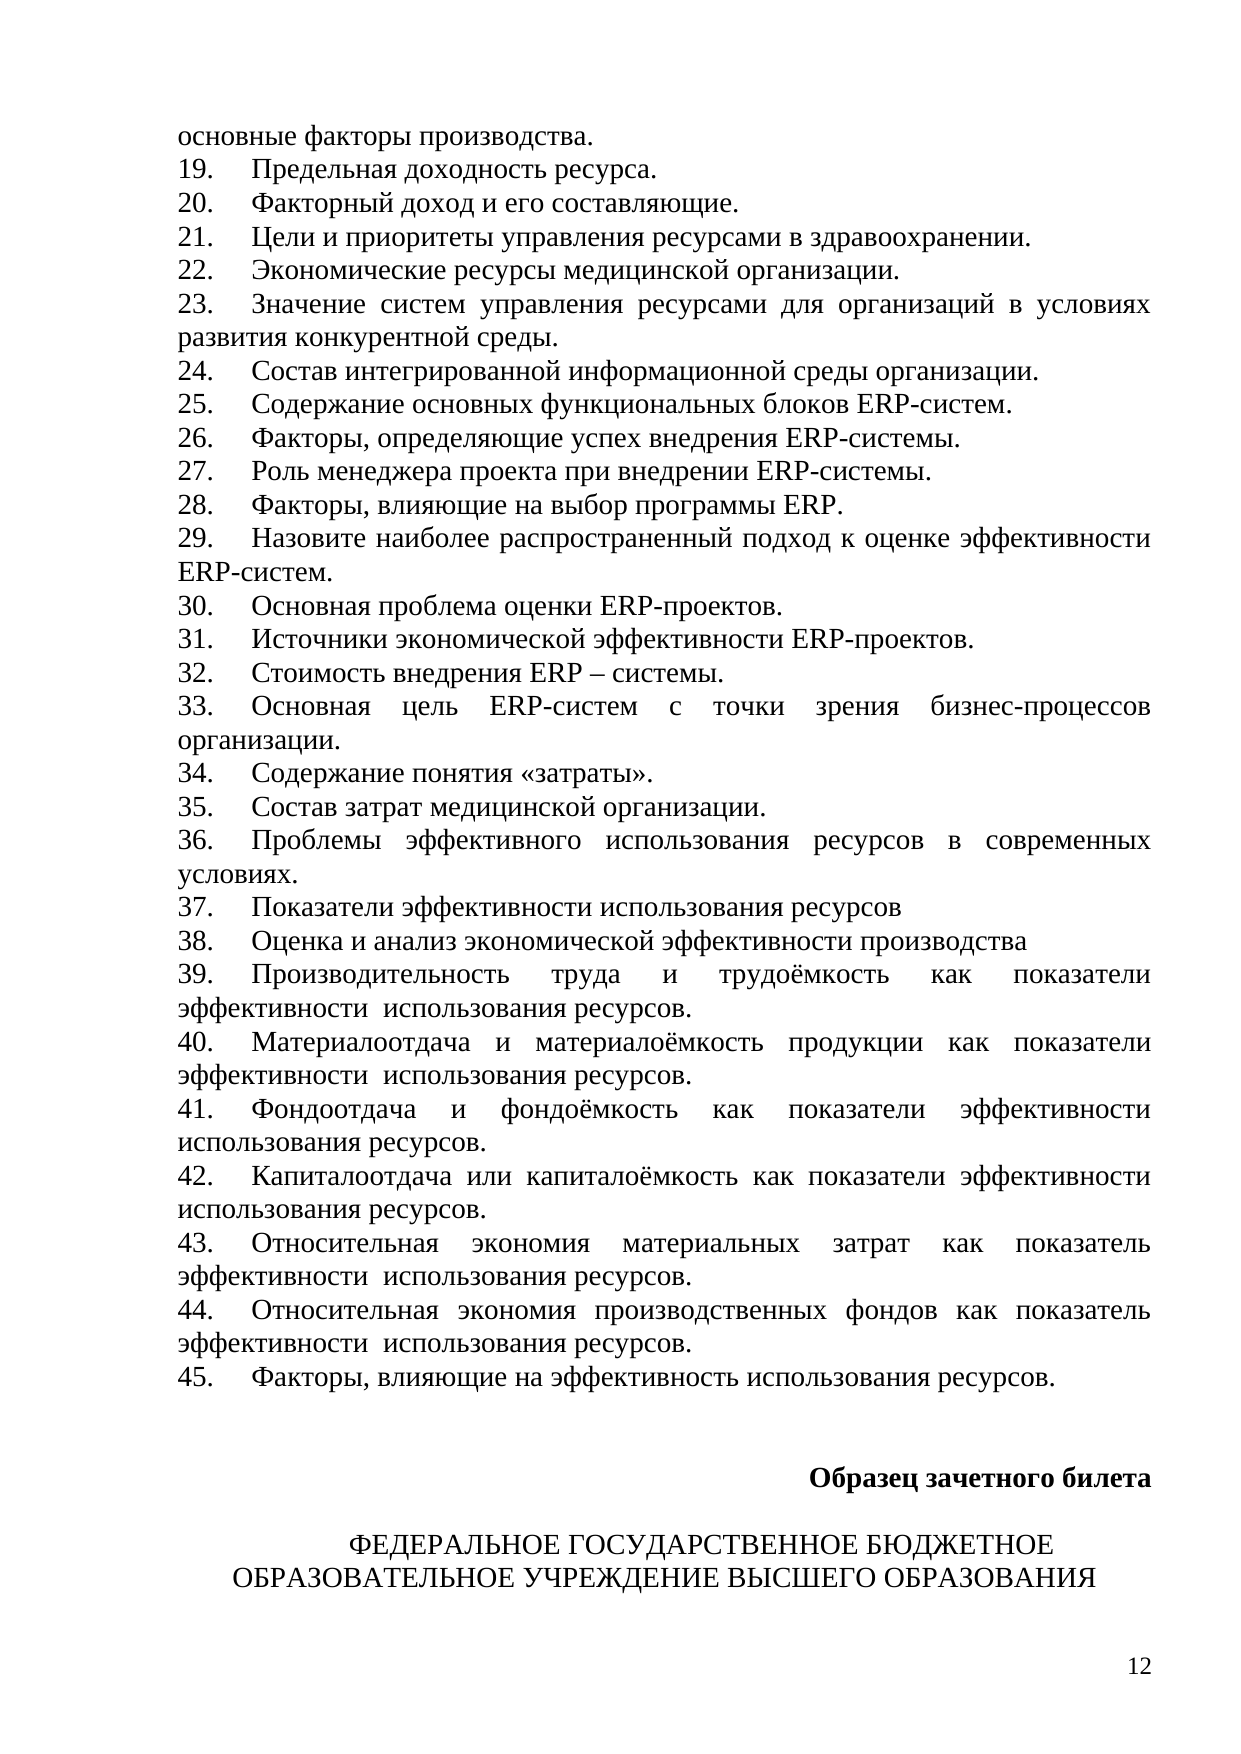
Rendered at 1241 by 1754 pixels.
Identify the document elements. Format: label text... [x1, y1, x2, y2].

list Фондоотдача и фондоёмкость как показатели эффективности использования ресурсов. [177, 1091, 1152, 1158]
list Материалоотдача и материалоёмкость продукции как показатели эффективности использования ресурсов. [177, 1024, 1152, 1091]
list Состав затрат медицинской организации. [177, 789, 1152, 822]
list Источники экономической эффективности ERP-проектов. [177, 621, 1152, 655]
list Экономические ресурсы медицинской организации. [177, 252, 1152, 286]
list Образец зачетного билета [177, 1460, 1152, 1493]
text ФЕДЕРАЛЬНОЕ ГОСУДАРСТВЕННОЕ БЮДЖЕТНОЕ ОБРАЗОВАТЕЛЬНОЕ УЧРЕЖДЕНИЕ ВЫСШЕГО ОБРАЗОВАНИЯ [177, 1527, 1152, 1594]
list Капиталоотдача или капиталоёмкость как показатели эффективности использования ресурсов. [177, 1158, 1152, 1225]
list Производительность труда и трудоёмкость как показатели эффективности использования ресурсов. [177, 957, 1152, 1024]
list Предельная доходность ресурса. [177, 152, 1152, 185]
list Значение систем управления ресурсами для организаций в условиях развития конкурентной среды. [177, 286, 1152, 353]
list Основная цель ERP-систем с точки зрения бизнес-процессов организации. [177, 688, 1152, 755]
list Относительная экономия производственных фондов как показатель эффективности использования ресурсов. [177, 1292, 1152, 1359]
list Факторы, определяющие успех внедрения ERP-системы. [177, 420, 1152, 453]
list Проблемы эффективного использования ресурсов в современных условиях. [177, 822, 1152, 889]
list Показатели эффективности использования ресурсов [177, 889, 1152, 923]
list Факторный доход и его составляющие. [177, 185, 1152, 219]
list Оценка и анализ экономической эффективности производства [177, 923, 1152, 957]
list Факторы, влияющие на выбор программы ERP. [177, 487, 1152, 521]
list Стоимость внедрения ERP – системы. [177, 655, 1152, 688]
list Содержание понятия «затраты». [177, 755, 1152, 789]
list Относительная экономия материальных затрат как показатель эффективности использования ресурсов. [177, 1225, 1152, 1292]
list Факторы, влияющие на эффективность использования ресурсов. [177, 1359, 1152, 1393]
list Основная проблема оценки ERP-проектов. [177, 588, 1152, 621]
list Назовите наиболее распространенный подход к оценке эффективности ERP-систем. [177, 521, 1152, 588]
list Цели и приоритеты управления ресурсами в здравоохранении. [177, 219, 1152, 252]
list Содержание основных функциональных блоков ERP-систем. [177, 386, 1152, 420]
list Роль менеджера проекта при внедрении ERP-системы. [177, 453, 1152, 487]
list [177, 118, 1152, 152]
list Состав интегрированной информационной среды организации. [177, 353, 1152, 386]
